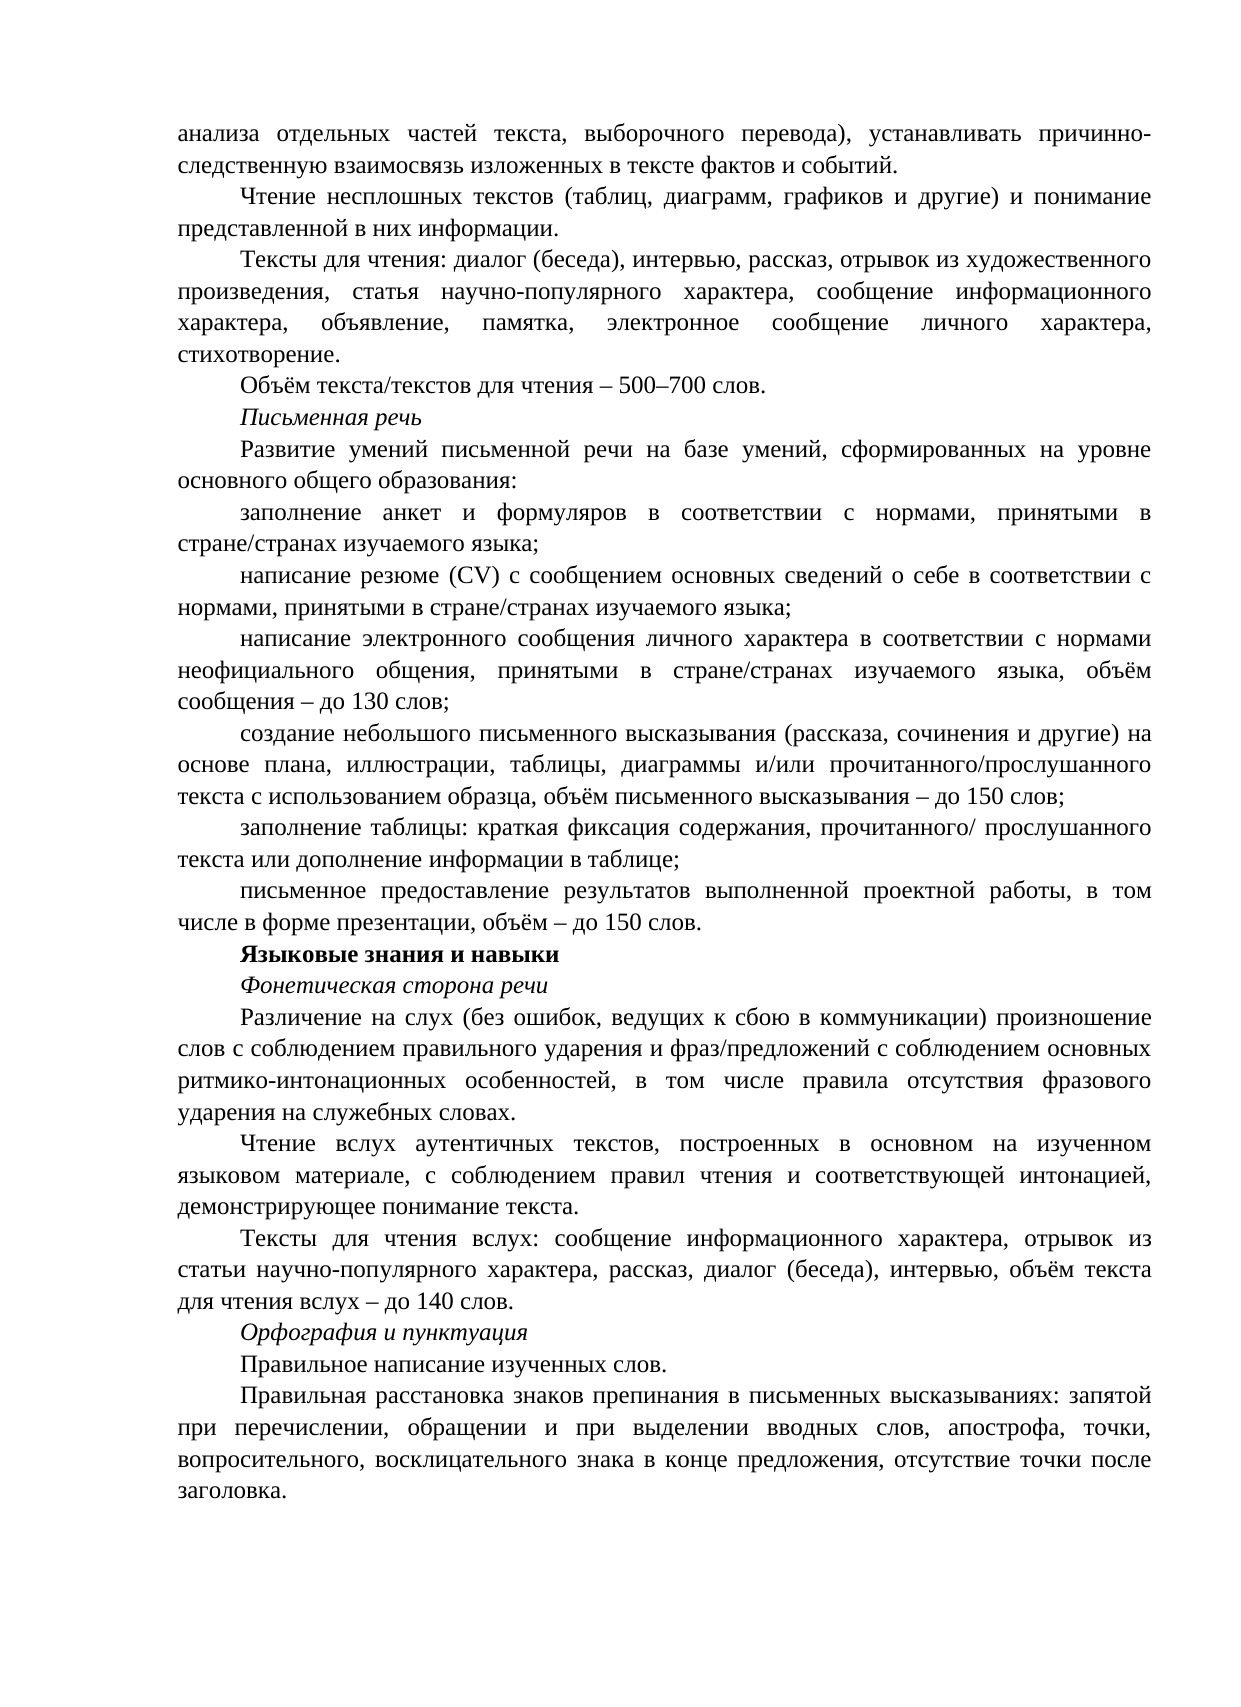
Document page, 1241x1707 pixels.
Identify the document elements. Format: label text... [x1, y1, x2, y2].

text Тексты для чтения: диалог (беседа), интервью, рассказ, отрывок из художественного произведения, статья научно-популярного характера, сообщение информационного характера, объявление, памятка, электронное сообщение личного характера, стихотворение. [177, 244, 1152, 368]
text Развитие умений письменной речи на базе умений, сформированных на уровне основного общего образования: [177, 434, 1152, 494]
text Правильная расстановка знаков препинания в письменных высказываниях: запятой при перечислении, обращении и при выделении вводных слов, апострофа, точки, вопросительного, восклицательного знака в конце предложения, отсутствие точки после заголовка. [177, 1381, 1152, 1504]
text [177, 118, 1152, 178]
text Различение на слух (без ошибок, ведущих к сбою в коммуникации) произношение слов с соблюдением правильного ударения и фраз/предложений с соблюдением основных ритмико-интонационных особенностей, в том числе правила отсутствия фразового ударения на служебных словах. [177, 1002, 1152, 1125]
text Языковые знания и навыки [177, 939, 1152, 967]
text заполнение анкет и формуляров в соответствии с нормами, принятыми в стране/странах изучаемого языка; [177, 497, 1152, 557]
text Чтение вслух аутентичных текстов, построенных в основном на изученном языковом материале, с соблюдением правил чтения и соответствующей интонацией, демонстрирующее понимание текста. [177, 1128, 1152, 1220]
text Чтение несплошных текстов (таблиц, диаграмм, графиков и другие) и понимание представленной в них информации. [177, 181, 1152, 242]
text Объём текста/текстов для чтения – 500–700 слов. [177, 371, 1152, 399]
text написание электронного сообщения личного характера в соответствии с нормами неофициального общения, принятыми в стране/странах изучаемого языка, объём сообщения – до 130 слов; [177, 623, 1152, 715]
text Тексты для чтения вслух: сообщение информационного характера, отрывок из статьи научно-популярного характера, рассказ, диалог (беседа), интервью, объём текста для чтения вслух – до 140 слов. [177, 1223, 1152, 1315]
text заполнение таблицы: краткая фиксация содержания, прочитанного/ прослушанного текста или дополнение информации в таблице; [177, 812, 1152, 873]
text Письменная речь [177, 402, 1152, 431]
text письменное предоставление результатов выполненной проектной работы, в том числе в форме презентации, объём – до 150 слов. [177, 876, 1152, 936]
text Правильное написание изученных слов. [177, 1349, 1152, 1378]
text Орфография и пунктуация [177, 1317, 1152, 1346]
text создание небольшого письменного высказывания (рассказа, сочинения и другие) на основе плана, иллюстрации, таблицы, диаграммы и/или прочитанного/прослушанного текста с использованием образца, объём письменного высказывания – до 150 слов; [177, 718, 1152, 810]
text Фонетическая сторона речи [177, 970, 1152, 999]
text написание резюме (CV) с сообщением основных сведений о себе в соответствии с нормами, принятыми в стране/странах изучаемого языка; [177, 560, 1152, 620]
